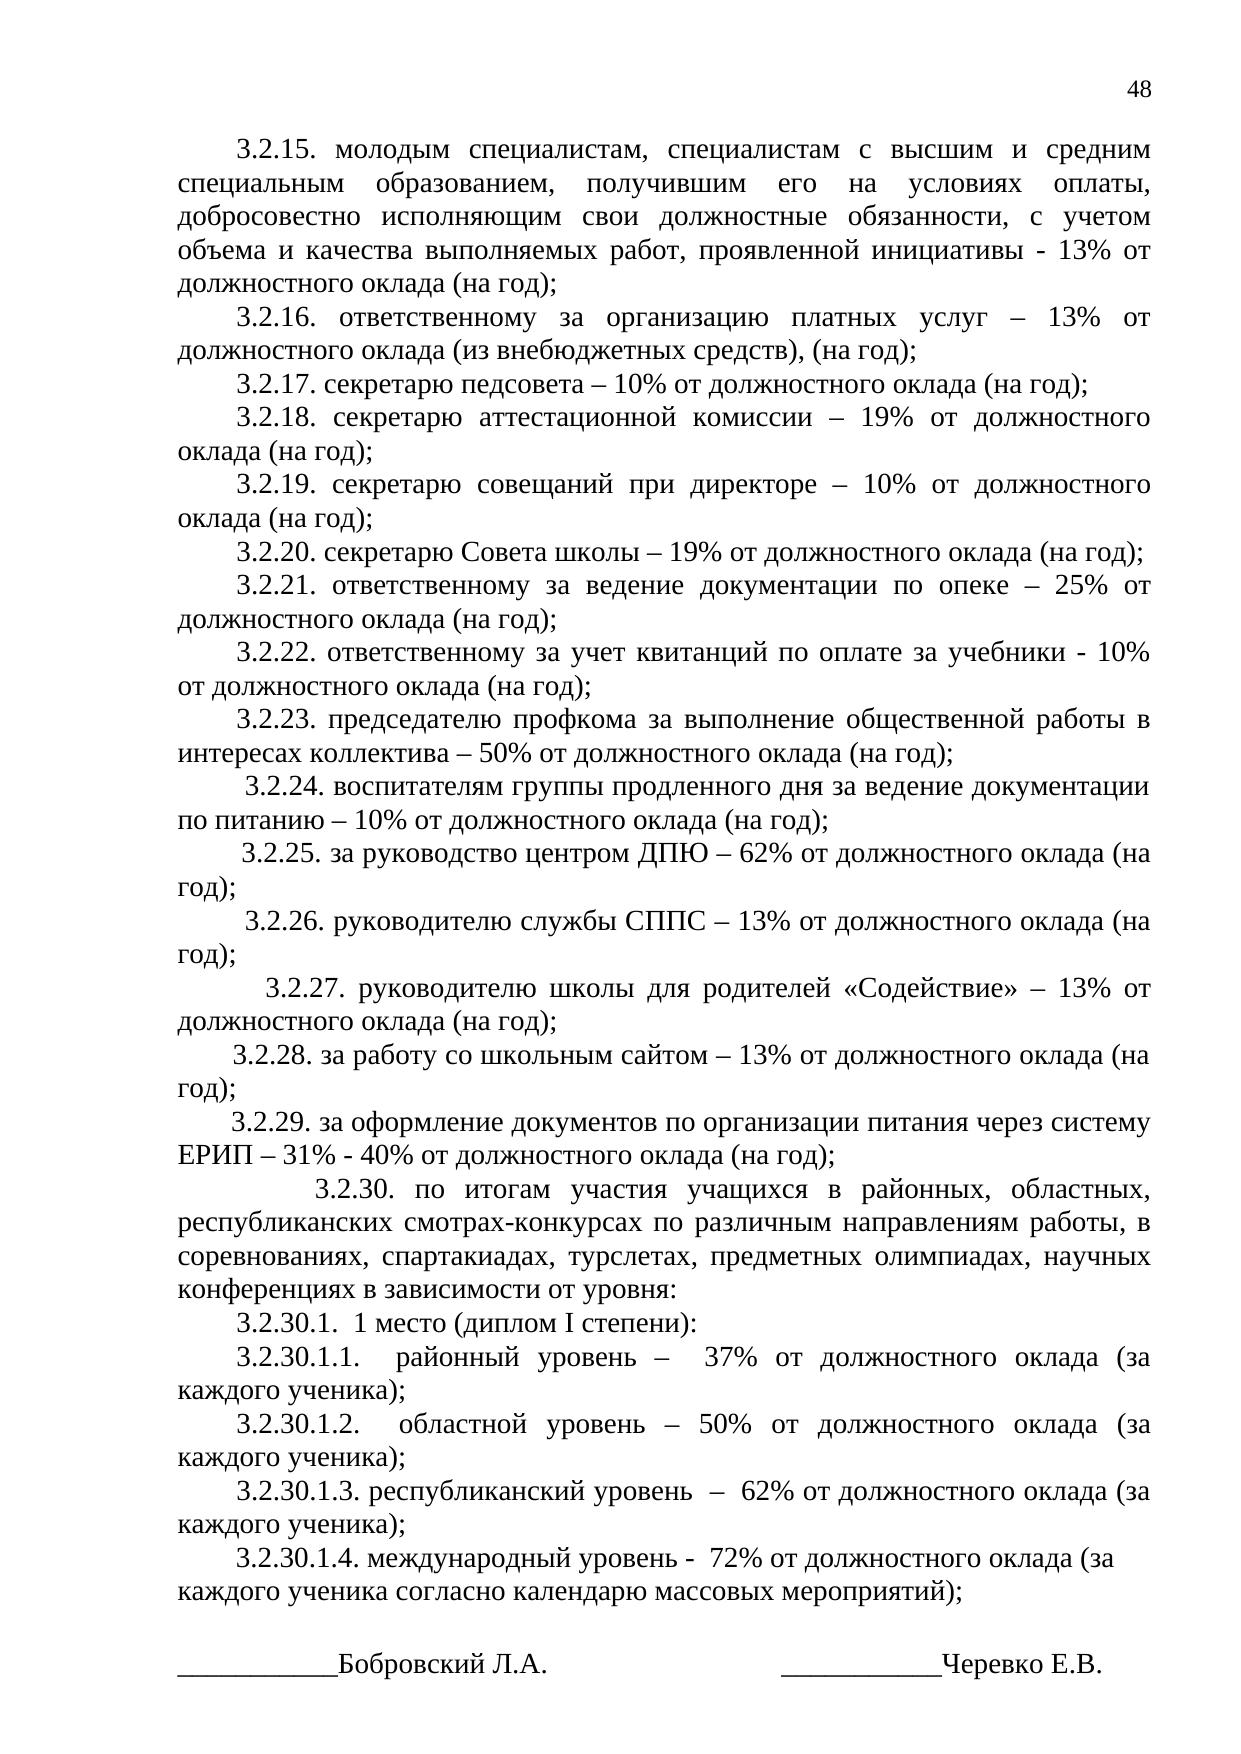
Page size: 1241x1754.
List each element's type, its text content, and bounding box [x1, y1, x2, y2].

text 3.2.17. секретарю педсовета – 10% от должностного оклада (на год); [177, 366, 1152, 399]
text 3.2.30.1. 1 место (диплом I степени): [177, 1305, 1152, 1339]
text 3.2.18. секретарю аттестационной комиссии – 19% от должностного оклада (на год); [177, 399, 1152, 467]
text 3.2.21. ответственному за ведение документации по опеке – 25% от должностного оклада (на год); [177, 567, 1152, 634]
text 3.2.22. ответственному за учет квитанций по оплате за учебники - 10% от должностного оклада (на год); [177, 634, 1152, 701]
text 3.2.27. руководителю школы для родителей «Содействие» – 13% от должностного оклада (на год); [177, 970, 1152, 1037]
text 3.2.20. секретарю Совета школы – 19% от должностного оклада (на год); [177, 534, 1152, 567]
text 3.2.30.1.2. областной уровень – 50% от должностного оклада (за каждого ученика); [177, 1406, 1152, 1473]
text 3.2.16. ответственному за организацию платных услуг – 13% от должностного оклада (из внебюджетных средств), (на год); [177, 299, 1152, 366]
text 3.2.30.1.4. международный уровень - 72% от должностного оклада (за каждого ученика согласно календарю массовых мероприятий); [177, 1540, 1152, 1607]
text 3.2.23. председателю профкома за выполнение общественной работы в интересах коллектива – 50% от должностного оклада (на год); [177, 701, 1152, 768]
text 3.2.30.1.3. республиканский уровень – 62% от должностного оклада (за каждого ученика); [177, 1473, 1152, 1540]
text 3.2.25. за руководство центром ДПЮ – 62% от должностного оклада (на год); [177, 836, 1152, 903]
text 3.2.24. воспитателям группы продленного дня за ведение документации по питанию – 10% от должностного оклада (на год); [177, 768, 1152, 836]
text 3.2.29. за оформление документов по организации питания через систему ЕРИП – 31% - 40% от должностного оклада (на год); [177, 1104, 1152, 1171]
text 3.2.28. за работу со школьным сайтом – 13% от должностного оклада (на год); [177, 1037, 1152, 1104]
text 3.2.19. секретарю совещаний при директоре – 10% от должностного оклада (на год); [177, 467, 1152, 534]
text 3.2.30. по итогам участия учащихся в районных, областных, республиканских смотрах-конкурсах по различным направлениям работы, в соревнованиях, спартакиадах, турслетах, предметных олимпиадах, научных конференциях в зависимости от уровня: [177, 1171, 1152, 1305]
text 3.2.30.1.1. районный уровень – 37% от должностного оклада (за каждого ученика); [177, 1339, 1152, 1406]
text 3.2.15. молодым специалистам, специалистам с высшим и средним специальным образованием, получившим его на условиях оплаты, добросовестно исполняющим свои должностные обязанности, с учетом объема и качества выполняемых работ, проявленной инициативы - 13% от должностного оклада (на год); [177, 131, 1152, 299]
text 3.2.26. руководителю службы СППС – 13% от должностного оклада (на год); [177, 903, 1152, 970]
